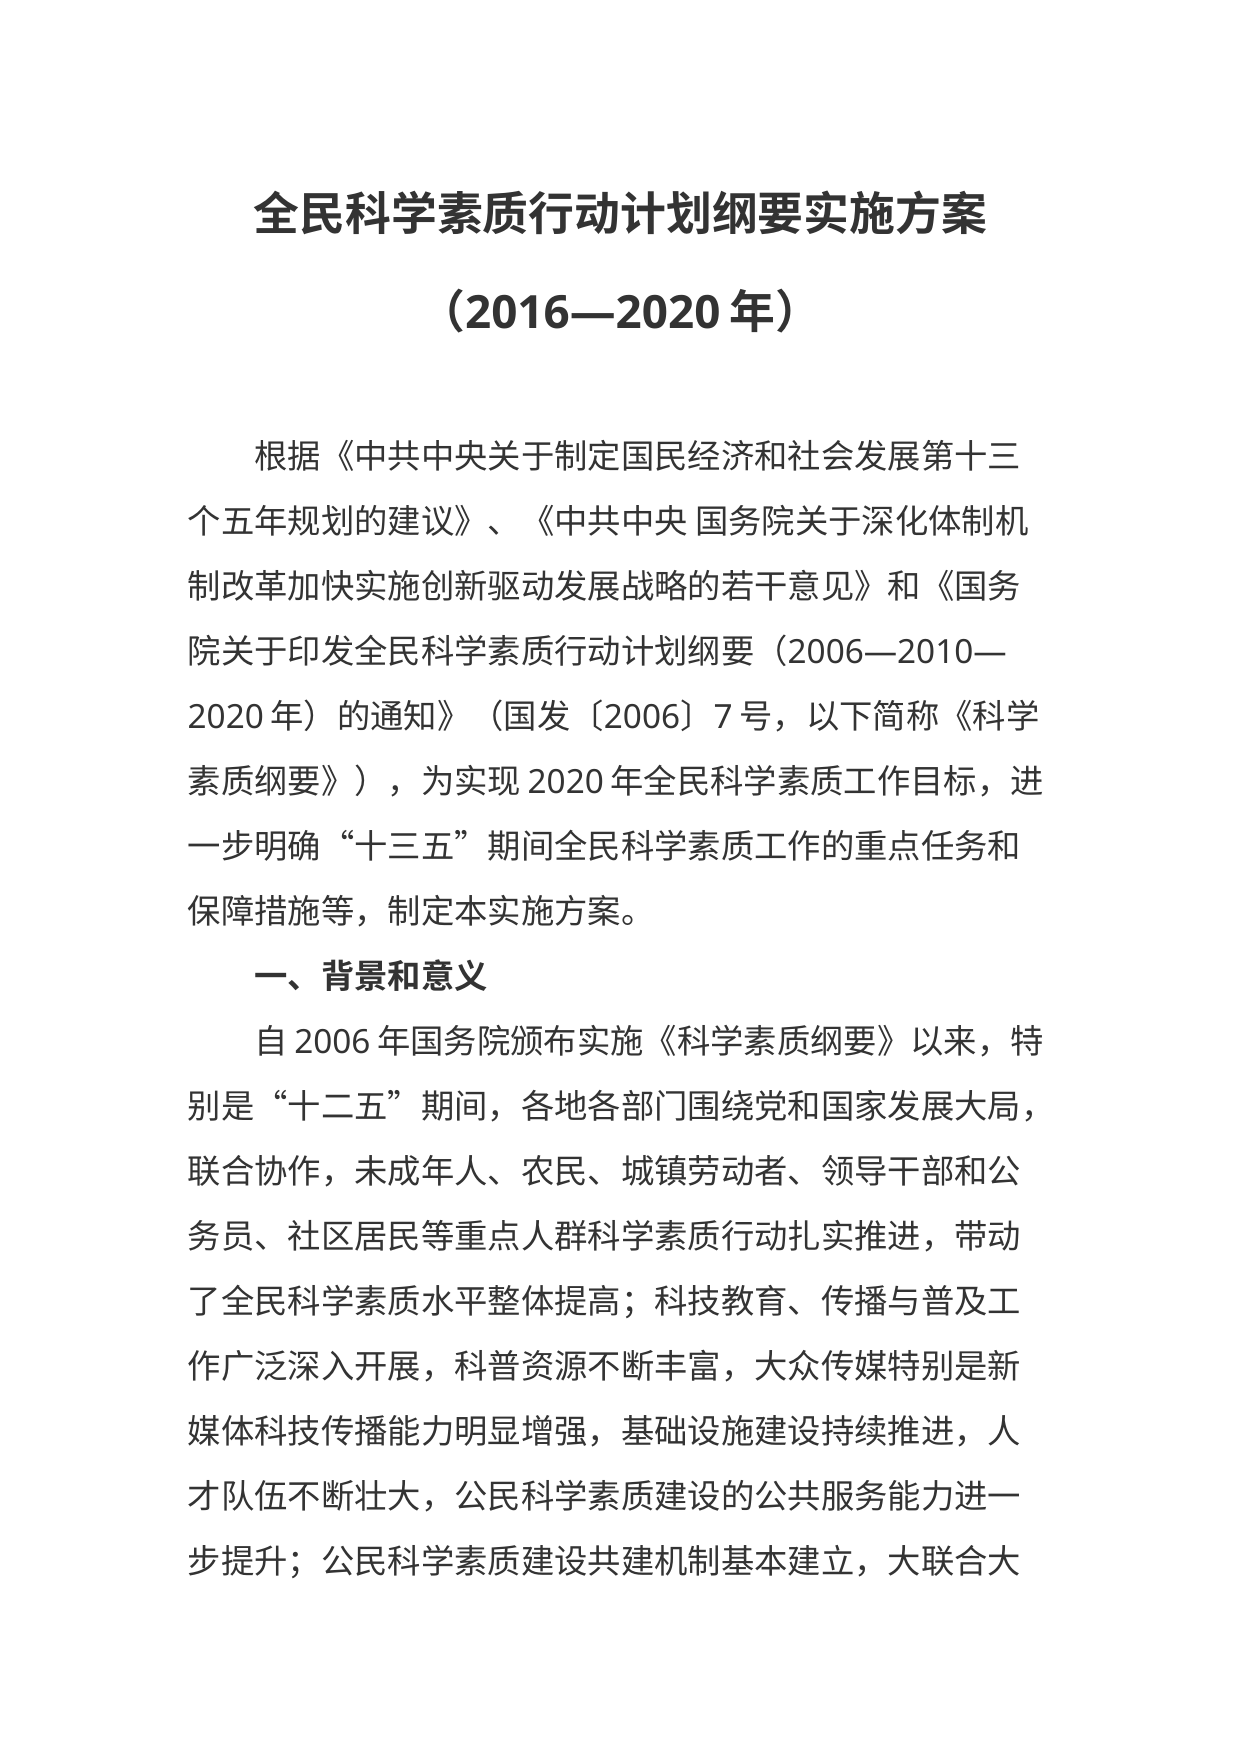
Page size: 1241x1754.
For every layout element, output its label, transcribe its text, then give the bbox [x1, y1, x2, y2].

text 全民科学素质行动计划纲要实施方案 [187, 162, 1053, 259]
text （2016—2020年） [187, 259, 1053, 357]
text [187, 422, 1053, 1592]
